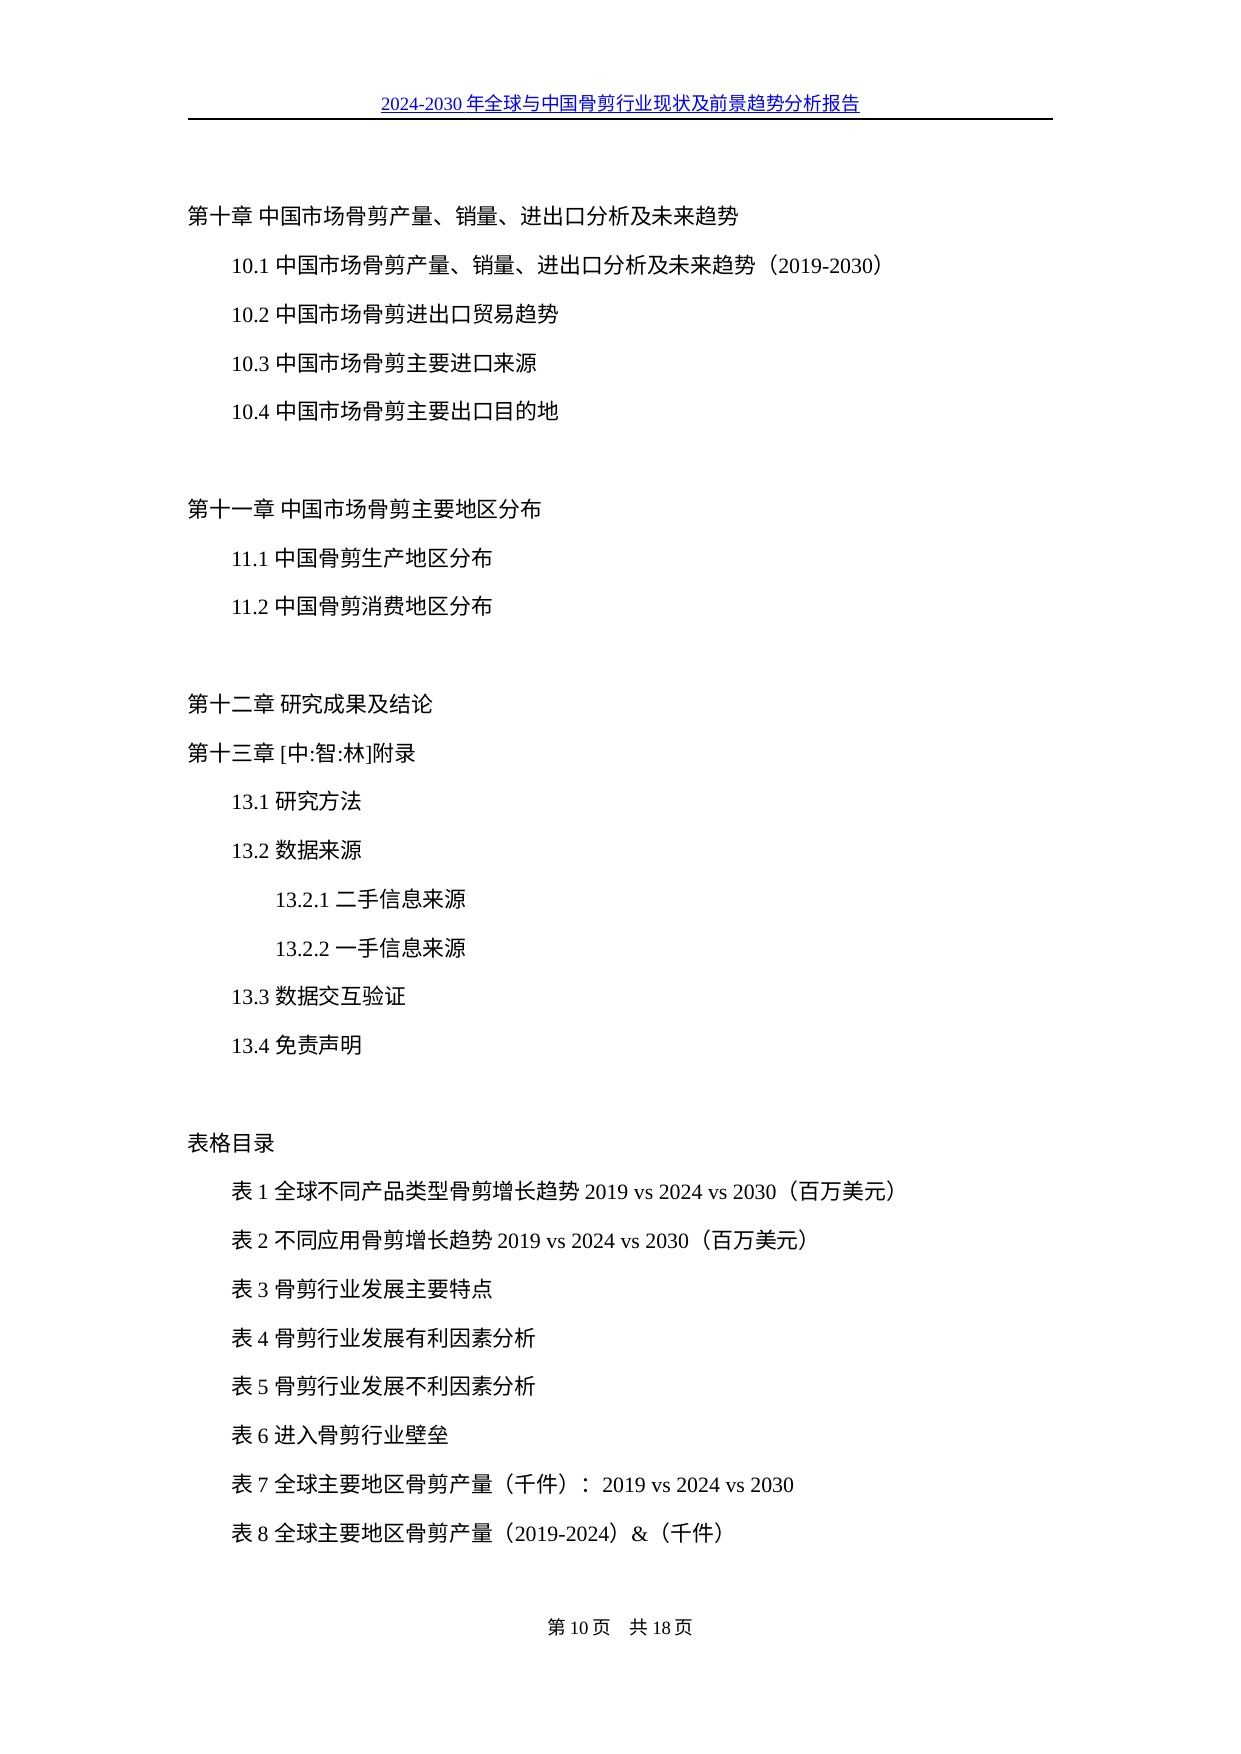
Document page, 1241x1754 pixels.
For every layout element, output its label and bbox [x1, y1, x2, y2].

text [187, 150, 1053, 1548]
